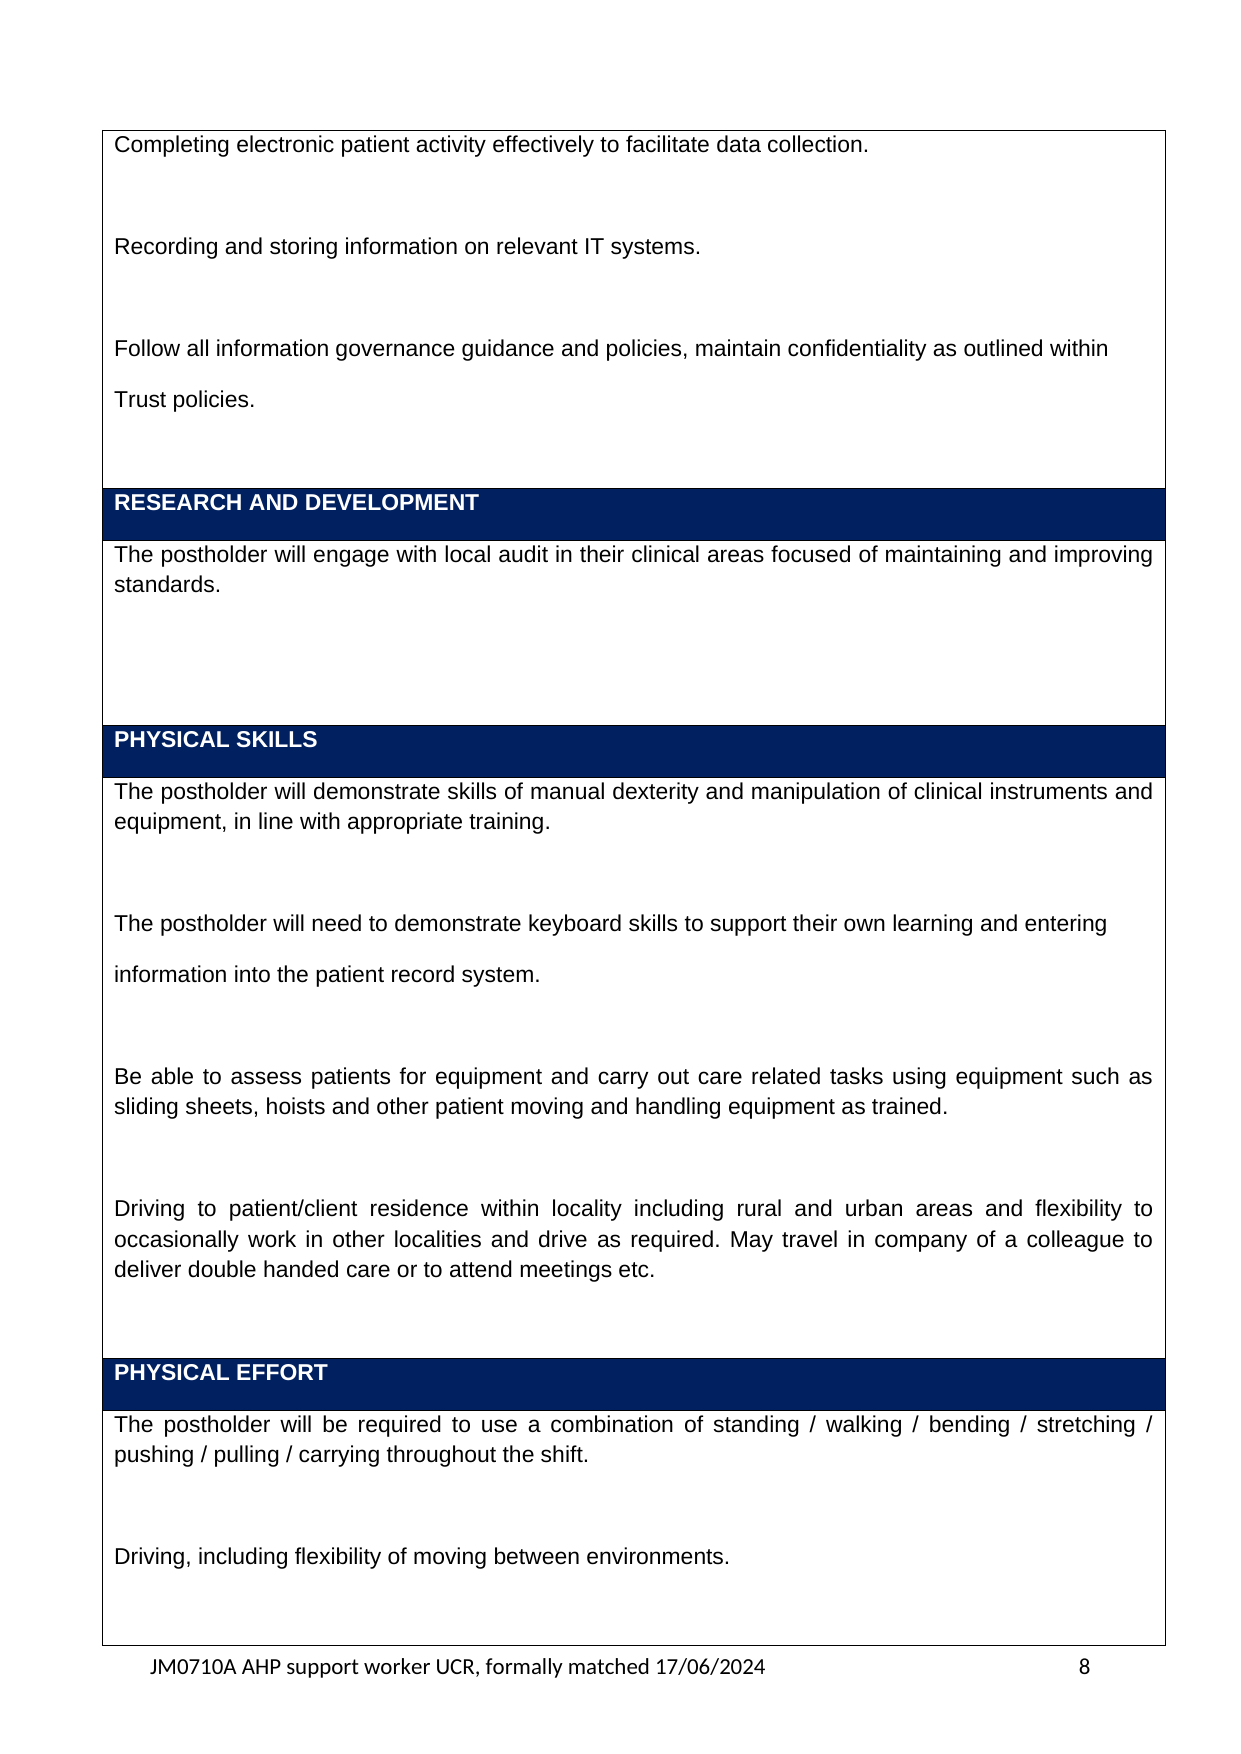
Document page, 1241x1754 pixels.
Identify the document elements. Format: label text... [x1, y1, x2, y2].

table_cell RESEARCH AND DEVELOPMENT [103, 489, 1165, 540]
table_cell The postholder will engage with local audit in their clinical areas focused of maintaining and improving standards. [103, 541, 1165, 724]
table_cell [103, 1411, 1165, 1645]
table_cell The postholder will demonstrate skills of manual dexterity and manipulation of clinical instruments and equipment, in line with appropriate training. The postholder will need to demonstrate keyboard skills to support their own learning and entering information into the patient record system. Be able to assess patients for equipment and carry out care related tasks using equipment such as sliding sheets, hoists and other patient moving and handling equipment as trained. Driving to patient/client residence within locality including rural and urban areas and flexibility to occasionally work in other localities and drive as required. May travel in company of a colleague to deliver double handed care or to attend meetings etc. [103, 778, 1165, 1358]
table_cell PHYSICAL EFFORT [103, 1359, 1165, 1410]
table_cell PHYSICAL SKILLS [103, 726, 1165, 777]
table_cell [103, 131, 1165, 488]
